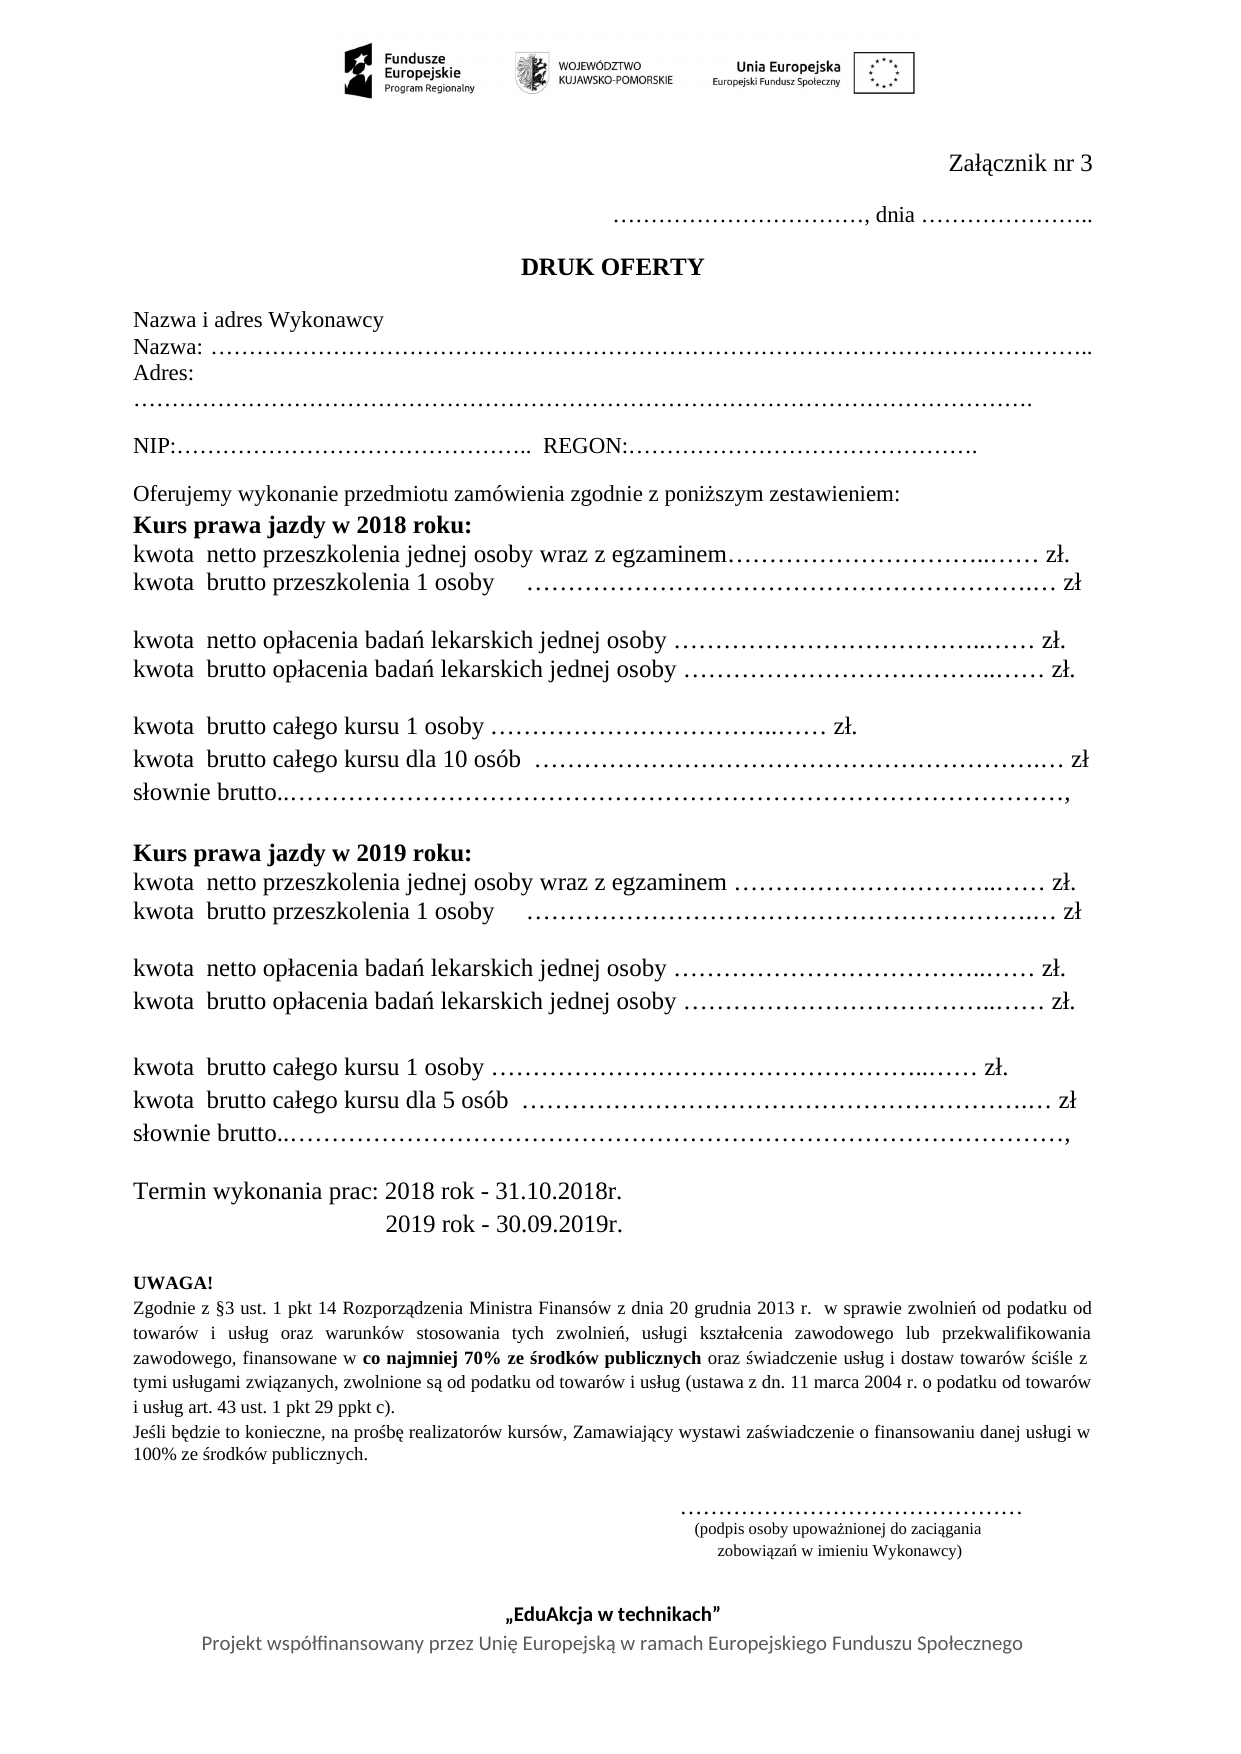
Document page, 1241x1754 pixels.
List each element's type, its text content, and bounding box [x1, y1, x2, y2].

text Jeśli będzie to konieczne, na prośbę realizatorów kursów, Zamawiający wystawi zaświadczenie o finansowaniu danej usługi w 100% ze środków publicznych. [133, 1421, 1093, 1464]
text DRUK OFERTY [133, 252, 1093, 281]
text zobowiązań w imieniu Wykonawcy) [133, 1541, 1093, 1560]
text Oferujemy wykonanie przedmiotu zamówienia zgodnie z poniższym zestawieniem: [133, 480, 1093, 506]
text Termin wykonania prac: 2018 rok - 31.10.2018r. [133, 1176, 1093, 1205]
text ……………………………, dnia ………………….. [133, 201, 1093, 228]
text Nazwa: …………………………………………………………………………………………………….. Adres: ………………………………………………………………………………………………………. [133, 333, 1093, 412]
text kwota brutto całego kursu 1 osoby ……………………………..…… zł. [133, 711, 1093, 740]
text słownie brutto..…………………………………………………………………………………, [133, 777, 1093, 806]
text ……………………………………… [679, 1493, 1093, 1519]
text (podpis osoby upoważnionej do zaciągania [133, 1519, 1093, 1538]
text Zgodnie z §3 ust. 1 pkt 14 Rozporządzenia Ministra Finansów z dnia 20 grudnia 2013 r. w sprawie zwolnień od podatku od towarów i usług oraz warunków stosowania tych zwolnień, usługi kształcenia zawodowego lub przekwalifikowania zawodowego, finansowane w co najmniej 70% ze środków publicznych oraz świadczenie usług i dostaw towarów ściśle z tymi usługami związanych, zwolnione są od podatku od towarów i usług (ustawa z dn. 11 marca 2004 r. o podatku od towarów i usług art. 43 ust. 1 pkt 29 ppkt c). [133, 1297, 1093, 1418]
text Kurs prawa jazdy w 2018 roku: kwota netto przeszkolenia jednej osoby wraz z egzaminem…………………………..…… zł. [133, 510, 1093, 567]
text kwota brutto przeszkolenia 1 osoby …………………………………………………….… zł [133, 896, 1093, 924]
text Nazwa i adres Wykonawcy [133, 306, 1093, 333]
text kwota brutto opłacenia badań lekarskich jednej osoby ………………………………..…… zł. [133, 654, 1093, 682]
text kwota netto opłacenia badań lekarskich jednej osoby ………………………………..…… zł. [133, 953, 1093, 982]
text kwota brutto całego kursu 1 osoby ……………………………………………..…… zł. [133, 1052, 1093, 1081]
text UWAGA! [133, 1272, 1093, 1294]
text słownie brutto..…………………………………………………………………………………, [133, 1118, 1093, 1147]
text kwota brutto całego kursu dla 10 osób …………………………………………………….… zł [133, 744, 1093, 773]
text kwota brutto przeszkolenia 1 osoby …………………………………………………….… zł [133, 567, 1093, 596]
text 2019 rok - 30.09.2019r. [133, 1209, 1093, 1238]
text Załącznik nr 3 [133, 148, 1093, 176]
text NIP:……………………………………….. REGON:………………………………………. [133, 433, 1093, 459]
text kwota brutto opłacenia badań lekarskich jednej osoby ………………………………..…… zł. [133, 986, 1093, 1015]
text kwota brutto całego kursu dla 5 osób …………………………………………………….… zł [133, 1085, 1093, 1114]
picture [332, 29, 926, 108]
text kwota netto opłacenia badań lekarskich jednej osoby ………………………………..…… zł. [133, 625, 1093, 654]
text Kurs prawa jazdy w 2019 roku: kwota netto przeszkolenia jednej osoby wraz z egzaminem …………………………..…… zł. [133, 838, 1093, 896]
